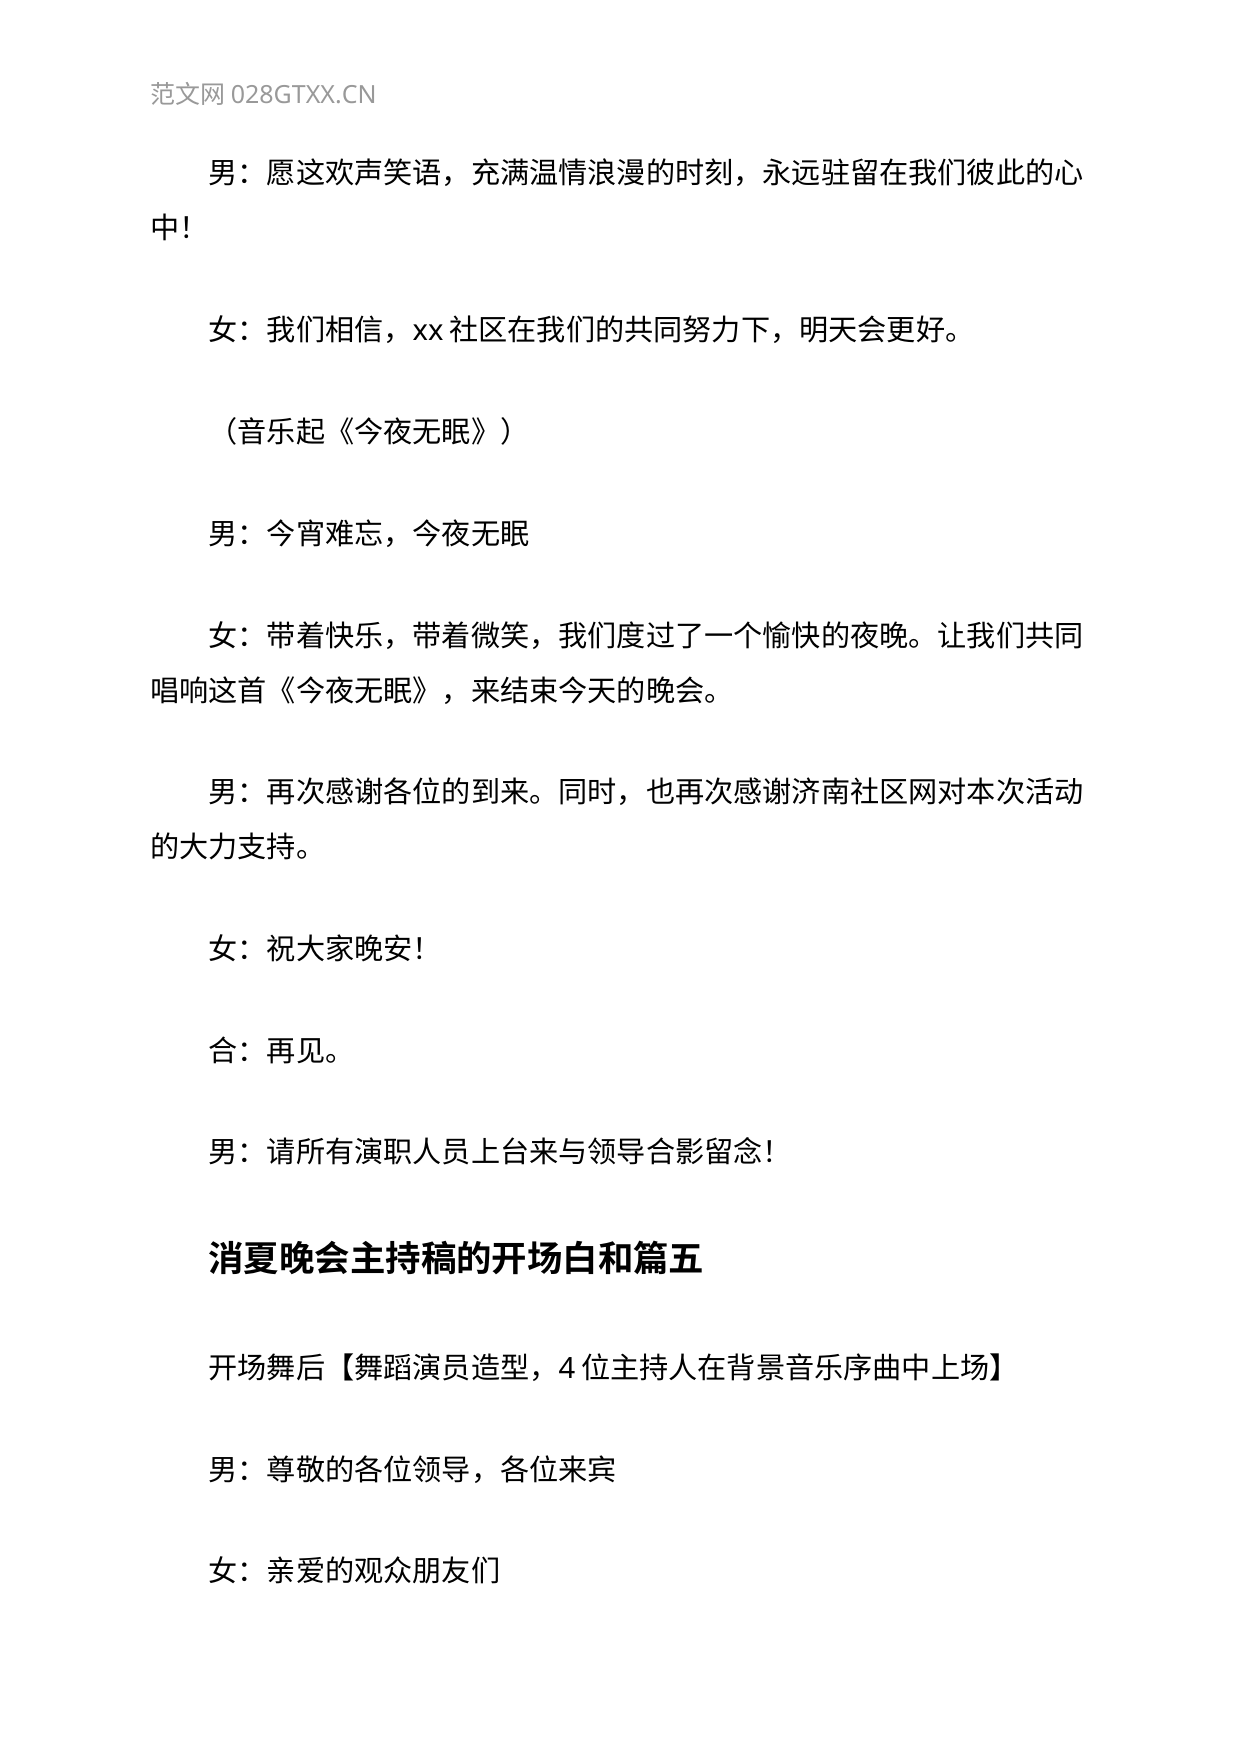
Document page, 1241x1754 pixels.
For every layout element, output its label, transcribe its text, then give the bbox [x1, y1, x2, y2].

text 合：再见。 [150, 1027, 1090, 1069]
text 男：请所有演职人员上台来与领导合影留念！ [150, 1129, 1090, 1171]
text 女：我们相信，xx社区在我们的共同努力下，明天会更好。 [150, 307, 1090, 349]
text （音乐起《今夜无眠》） [150, 409, 1090, 451]
text 女：带着快乐，带着微笑，我们度过了一个愉快的夜晚。让我们共同唱响这首《今夜无眠》，来结束今天的晚会。 [150, 612, 1090, 709]
text 女：祝大家晚安！ [150, 926, 1090, 968]
text 男：今宵难忘，今夜无眠 [150, 510, 1090, 553]
text 男：尊敬的各位领导，各位来宾 [150, 1446, 1090, 1488]
text 女：亲爱的观众朋友们 [150, 1548, 1090, 1590]
text 消夏晚会主持稿的开场白和篇五 [150, 1231, 1090, 1282]
text 男：愿这欢声笑语，充满温情浪漫的时刻，永远驻留在我们彼此的心中！ [150, 150, 1090, 247]
text 开场舞后【舞蹈演员造型，4位主持人在背景音乐序曲中上场】 [150, 1344, 1090, 1387]
text 男：再次感谢各位的到来。同时，也再次感谢济南社区网对本次活动的大力支持。 [150, 769, 1090, 866]
